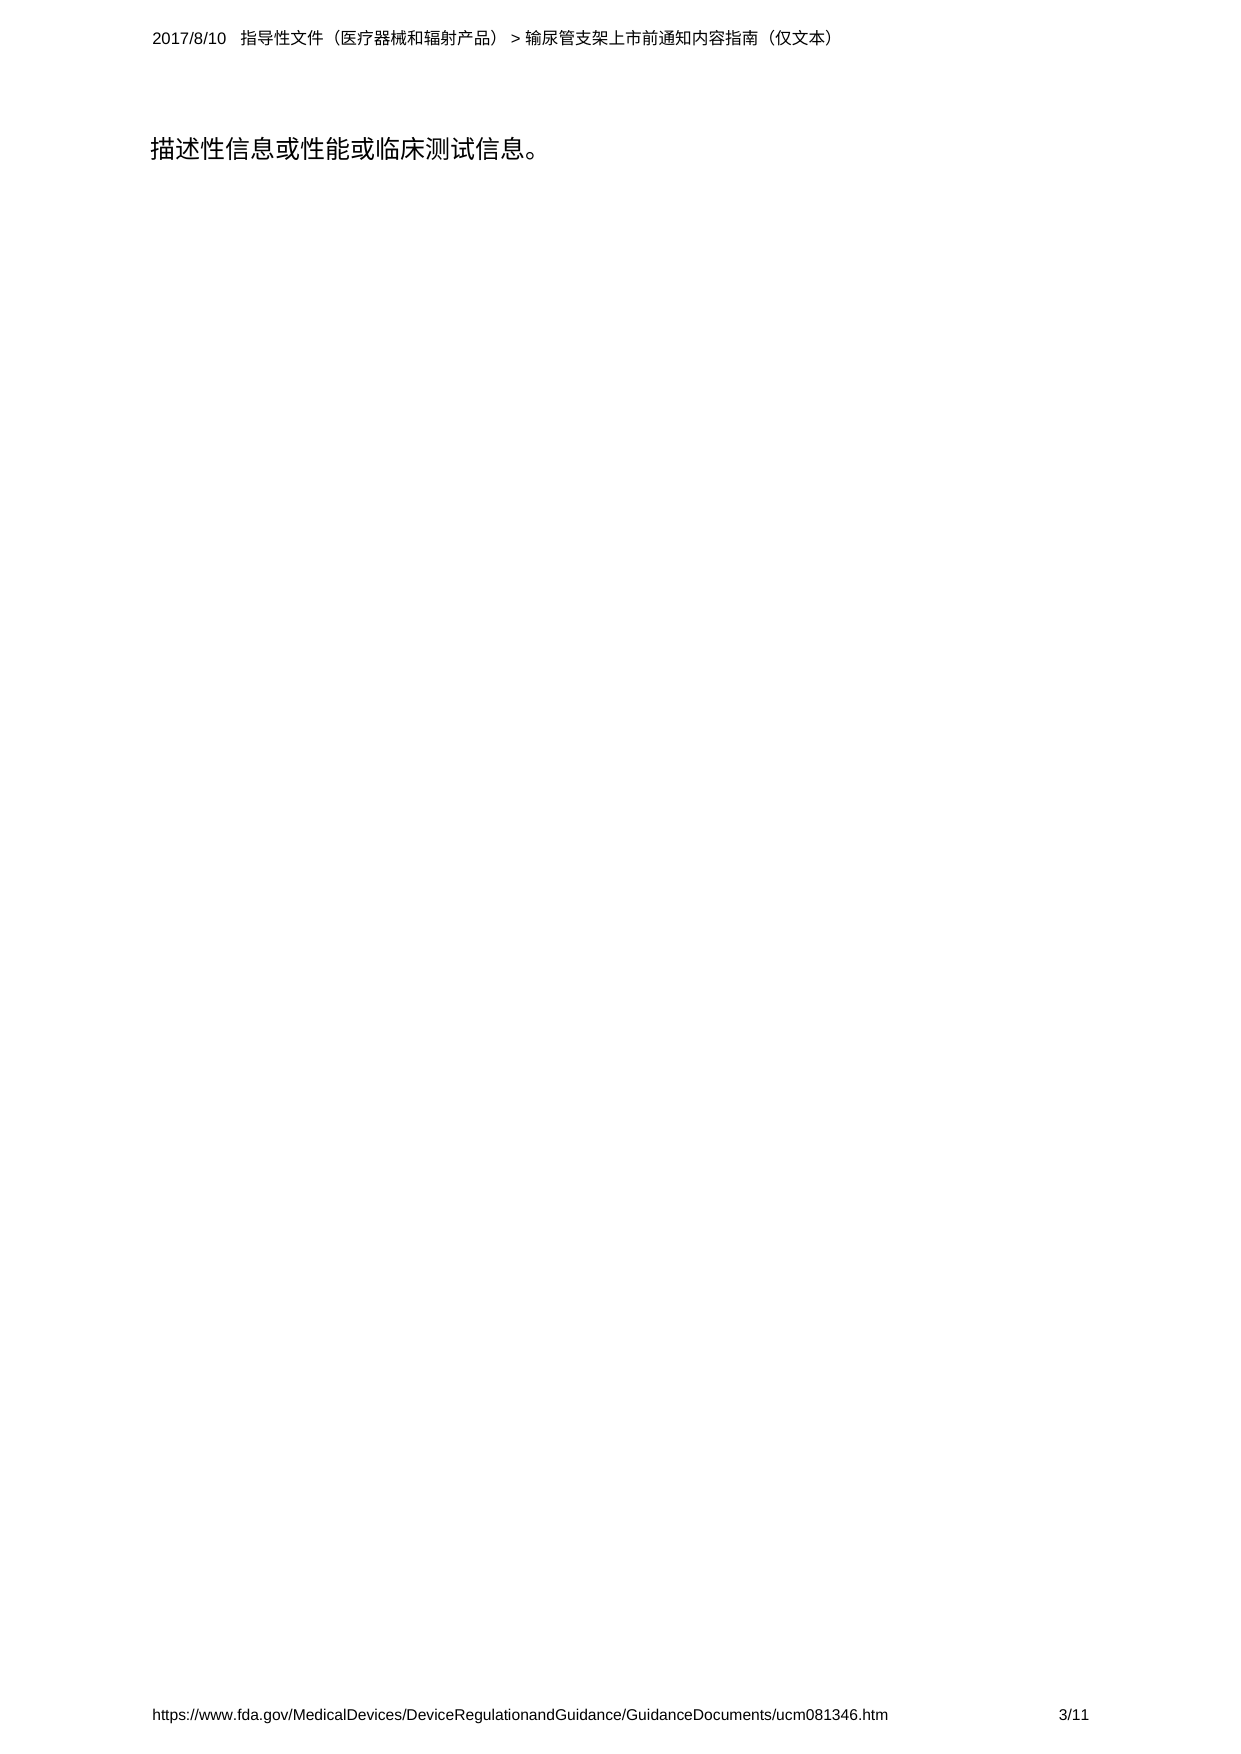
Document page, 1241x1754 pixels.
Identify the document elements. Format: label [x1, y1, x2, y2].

list [150, 129, 1090, 166]
